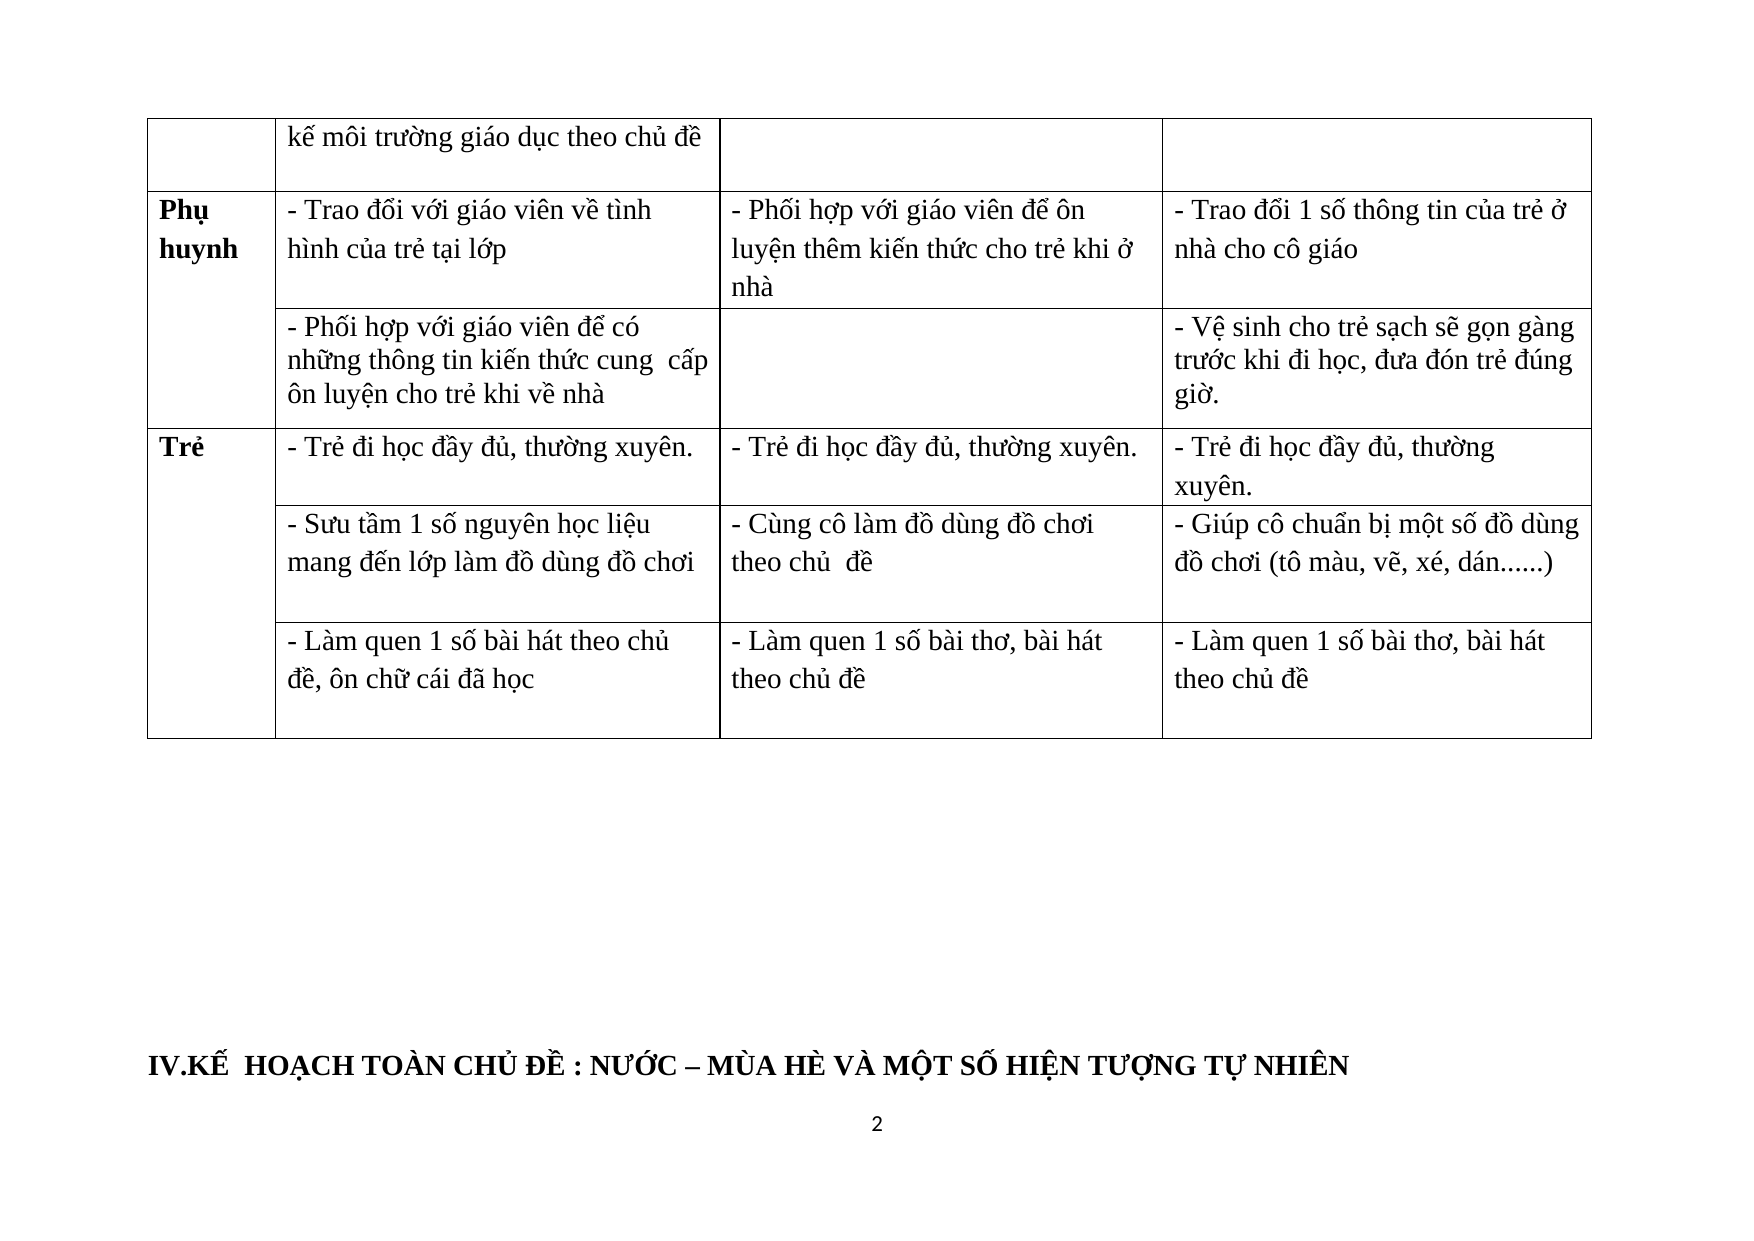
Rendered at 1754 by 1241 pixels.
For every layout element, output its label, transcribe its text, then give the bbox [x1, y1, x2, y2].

table_cell - Trẻ đi học đầy đủ, thường xuyên. [721, 429, 1162, 505]
table_cell - Vệ sinh cho trẻ sạch sẽ gọn gàng trước khi đi học, đưa đón trẻ đúng giờ. [1163, 309, 1591, 428]
table_cell - Trẻ đi học đầy đủ, thường xuyên. [276, 429, 719, 505]
table_cell Phụ huynh [148, 192, 275, 428]
table_cell - Làm quen 1 số bài thơ, bài hát theo chủ đề [721, 623, 1162, 738]
table_cell - Sưu tầm 1 số nguyên học liệu mang đến lớp làm đồ dùng đồ chơi [276, 506, 719, 622]
table_cell [721, 309, 1162, 428]
table_cell - Trao đổi với giáo viên về tình hình của trẻ tại lớp [276, 192, 719, 308]
table_cell - Giúp cô chuẩn bị một số đồ dùng đồ chơi (tô màu, vẽ, xé, dán......) [1163, 506, 1591, 622]
text IV.KẾ HOẠCH TOÀN CHỦ ĐỀ : NƯỚC – MÙA HÈ VÀ MỘT SỐ HIỆN TƯỢNG TỰ NHIÊN [148, 1048, 1606, 1081]
table_cell [1163, 119, 1591, 191]
table_cell - Làm quen 1 số bài thơ, bài hát theo chủ đề [1163, 623, 1591, 738]
table_cell - Trao đổi 1 số thông tin của trẻ ở nhà cho cô giáo [1163, 192, 1591, 308]
table_cell - Cùng cô làm đồ dùng đồ chơi theo chủ đề [721, 506, 1162, 622]
table_cell Trẻ [148, 429, 275, 738]
table_cell - Phối hợp với giáo viên để ôn luyện thêm kiến thức cho trẻ khi ở nhà [721, 192, 1162, 308]
table_cell - Làm quen 1 số bài hát theo chủ đề, ôn chữ cái đã học [276, 623, 719, 738]
table_cell - Phối hợp với giáo viên để có những thông tin kiến thức cung cấp ôn luyện cho trẻ khi về nhà [276, 309, 719, 428]
table_cell - Trẻ đi học đầy đủ, thường xuyên. [1163, 429, 1591, 505]
table_cell [721, 119, 1162, 191]
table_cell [276, 119, 719, 191]
